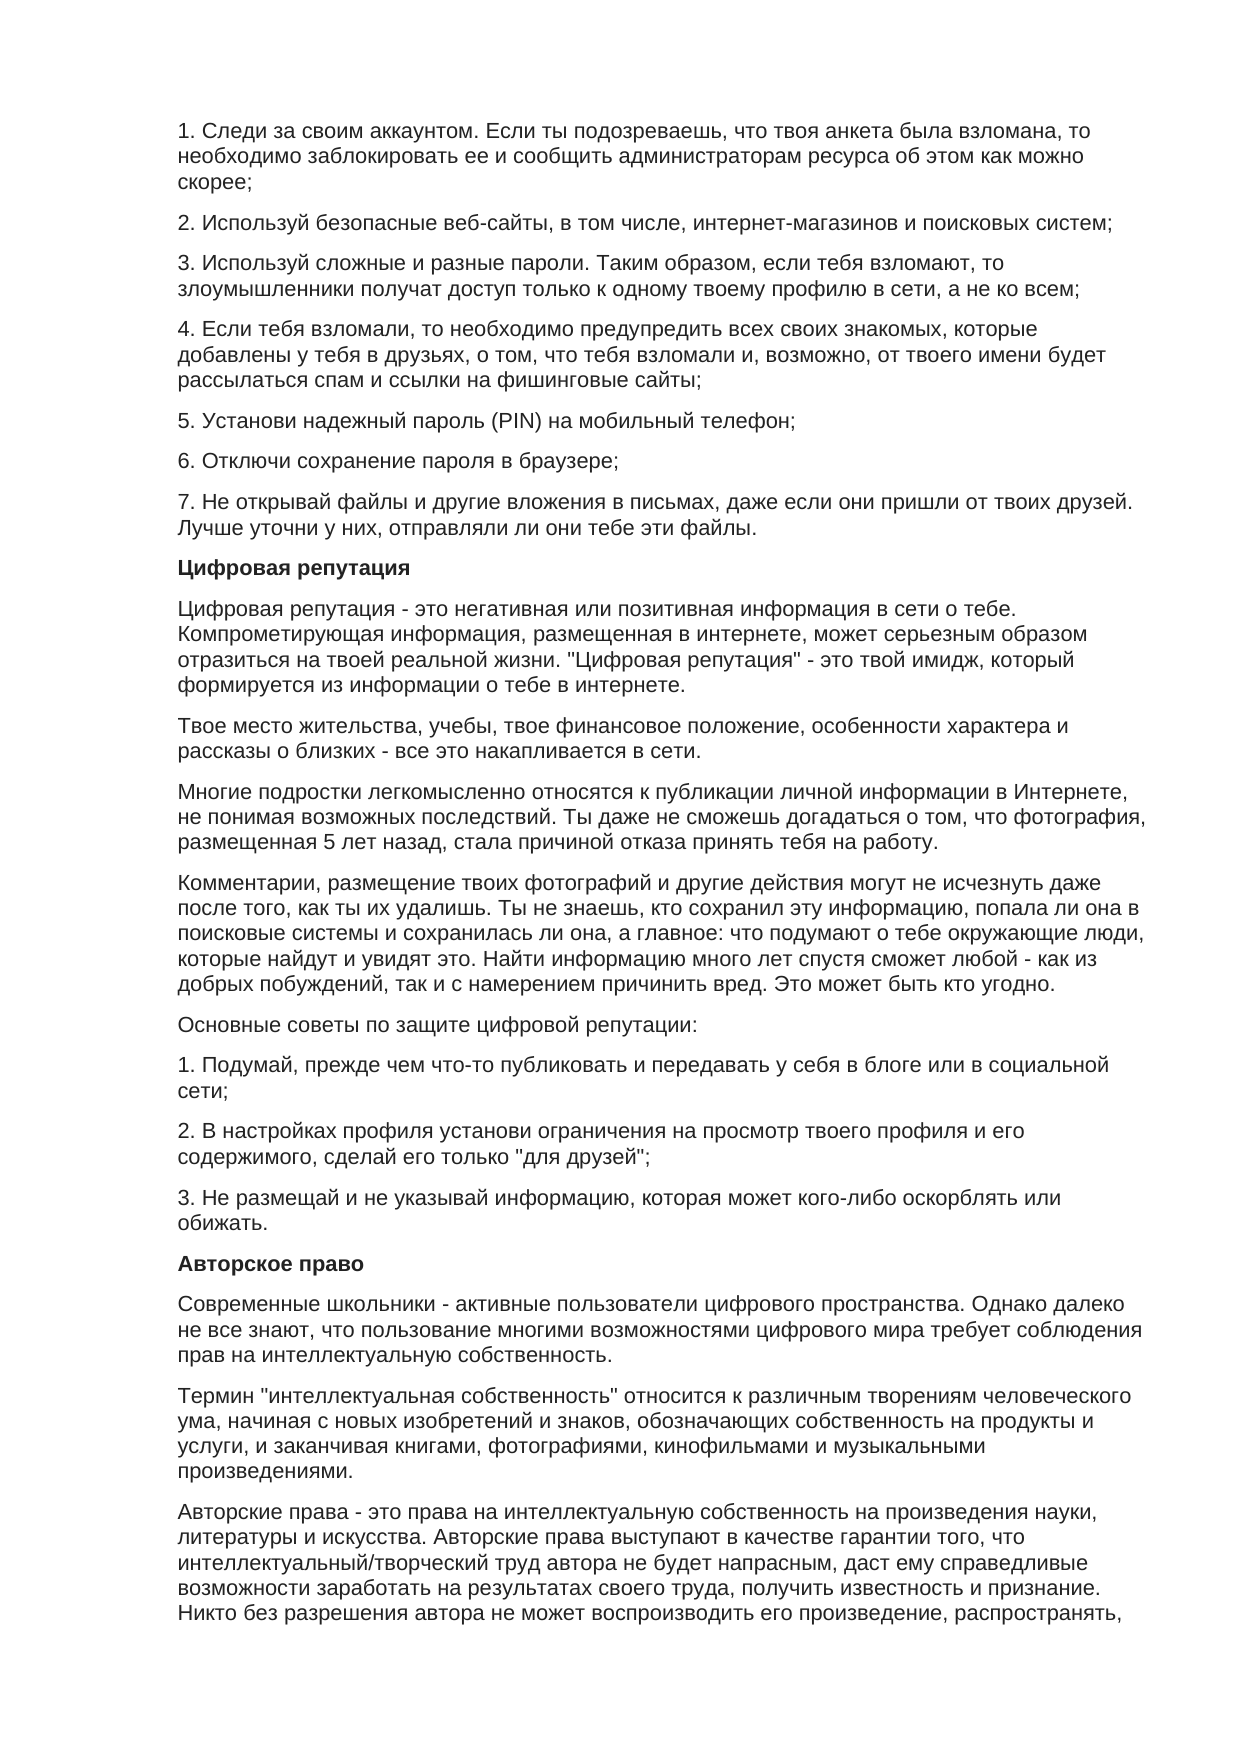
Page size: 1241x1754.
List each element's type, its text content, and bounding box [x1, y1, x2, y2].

text 1. Подумай, прежде чем что-то публиковать и передавать у себя в блоге или в социальной сети; [177, 1052, 1152, 1103]
text Основные советы по защите цифровой репутации: [177, 1011, 1152, 1037]
text Современные школьники - активные пользователи цифрового пространства. Однако далеко не все знают, что пользование многими возможностями цифрового мира требует соблюдения прав на интеллектуальную собственность. [177, 1291, 1152, 1367]
text 2. В настройках профиля установи ограничения на просмотр твоего профиля и его содержимого, сделай его только "для друзей"; [177, 1118, 1152, 1169]
text 6. Отключи сохранение пароля в браузере; [177, 448, 1152, 473]
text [177, 1499, 1152, 1625]
text 3. Не размещай и не указывай информацию, которая может кого-либо оскорблять или обижать. [177, 1184, 1152, 1235]
text 1. Следи за своим аккаунтом. Если ты подозреваешь, что твоя анкета была взломана, то необходимо заблокировать ее и сообщить администраторам ресурса об этом как можно скорее; [177, 118, 1152, 194]
text 4. Если тебя взломали, то необходимо предупредить всех своих знакомых, которые добавлены у тебя в друзьях, о том, что тебя взломали и, возможно, от твоего имени будет рассылаться спам и ссылки на фишинговые сайты; [177, 316, 1152, 392]
text Цифровая репутация - это негативная или позитивная информация в сети о тебе. Компрометирующая информация, размещенная в интернете, может серьезным образом отразиться на твоей реальной жизни. "Цифровая репутация" - это твой имидж, который формируется из информации о тебе в интернете. [177, 596, 1152, 697]
text 7. Не открывай файлы и другие вложения в письмах, даже если они пришли от твоих друзей. Лучше уточни у них, отправляли ли они тебе эти файлы. [177, 489, 1152, 539]
text Многие подростки легкомысленно относятся к публикации личной информации в Интернете, не понимая возможных последствий. Ты даже не сможешь догадаться о том, что фотография, размещенная 5 лет назад, стала причиной отказа принять тебя на работу. [177, 778, 1152, 854]
text Комментарии, размещение твоих фотографий и другие действия могут не исчезнуть даже после того, как ты их удалишь. Ты не знаешь, кто сохранил эту информацию, попала ли она в поисковые системы и сохранилась ли она, а главное: что подумают о тебе окружающие люди, которые найдут и увидят это. Найти информацию много лет спустя сможет любой - как из добрых побуждений, так и с намерением причинить вред. Это может быть кто угодно. [177, 870, 1152, 996]
text 2. Используй безопасные веб-сайты, в том числе, интернет-магазинов и поисковых систем; [177, 209, 1152, 234]
text Твое место жительства, учебы, твое финансовое положение, особенности характера и рассказы о близких - все это накапливается в сети. [177, 712, 1152, 763]
text 5. Установи надежный пароль (PIN) на мобильный телефон; [177, 407, 1152, 433]
text 3. Используй сложные и разные пароли. Таким образом, если тебя взломают, то злоумышленники получат доступ только к одному твоему профилю в сети, а не ко всем; [177, 250, 1152, 301]
text Цифровая репутация [177, 555, 1152, 580]
text Термин "интеллектуальная собственность" относится к различным творениям человеческого ума, начиная с новых изобретений и знаков, обозначающих собственность на продукты и услуги, и заканчивая книгами, фотографиями, кинофильмами и музыкальными произведениями. [177, 1382, 1152, 1483]
text Авторское право [177, 1250, 1152, 1276]
